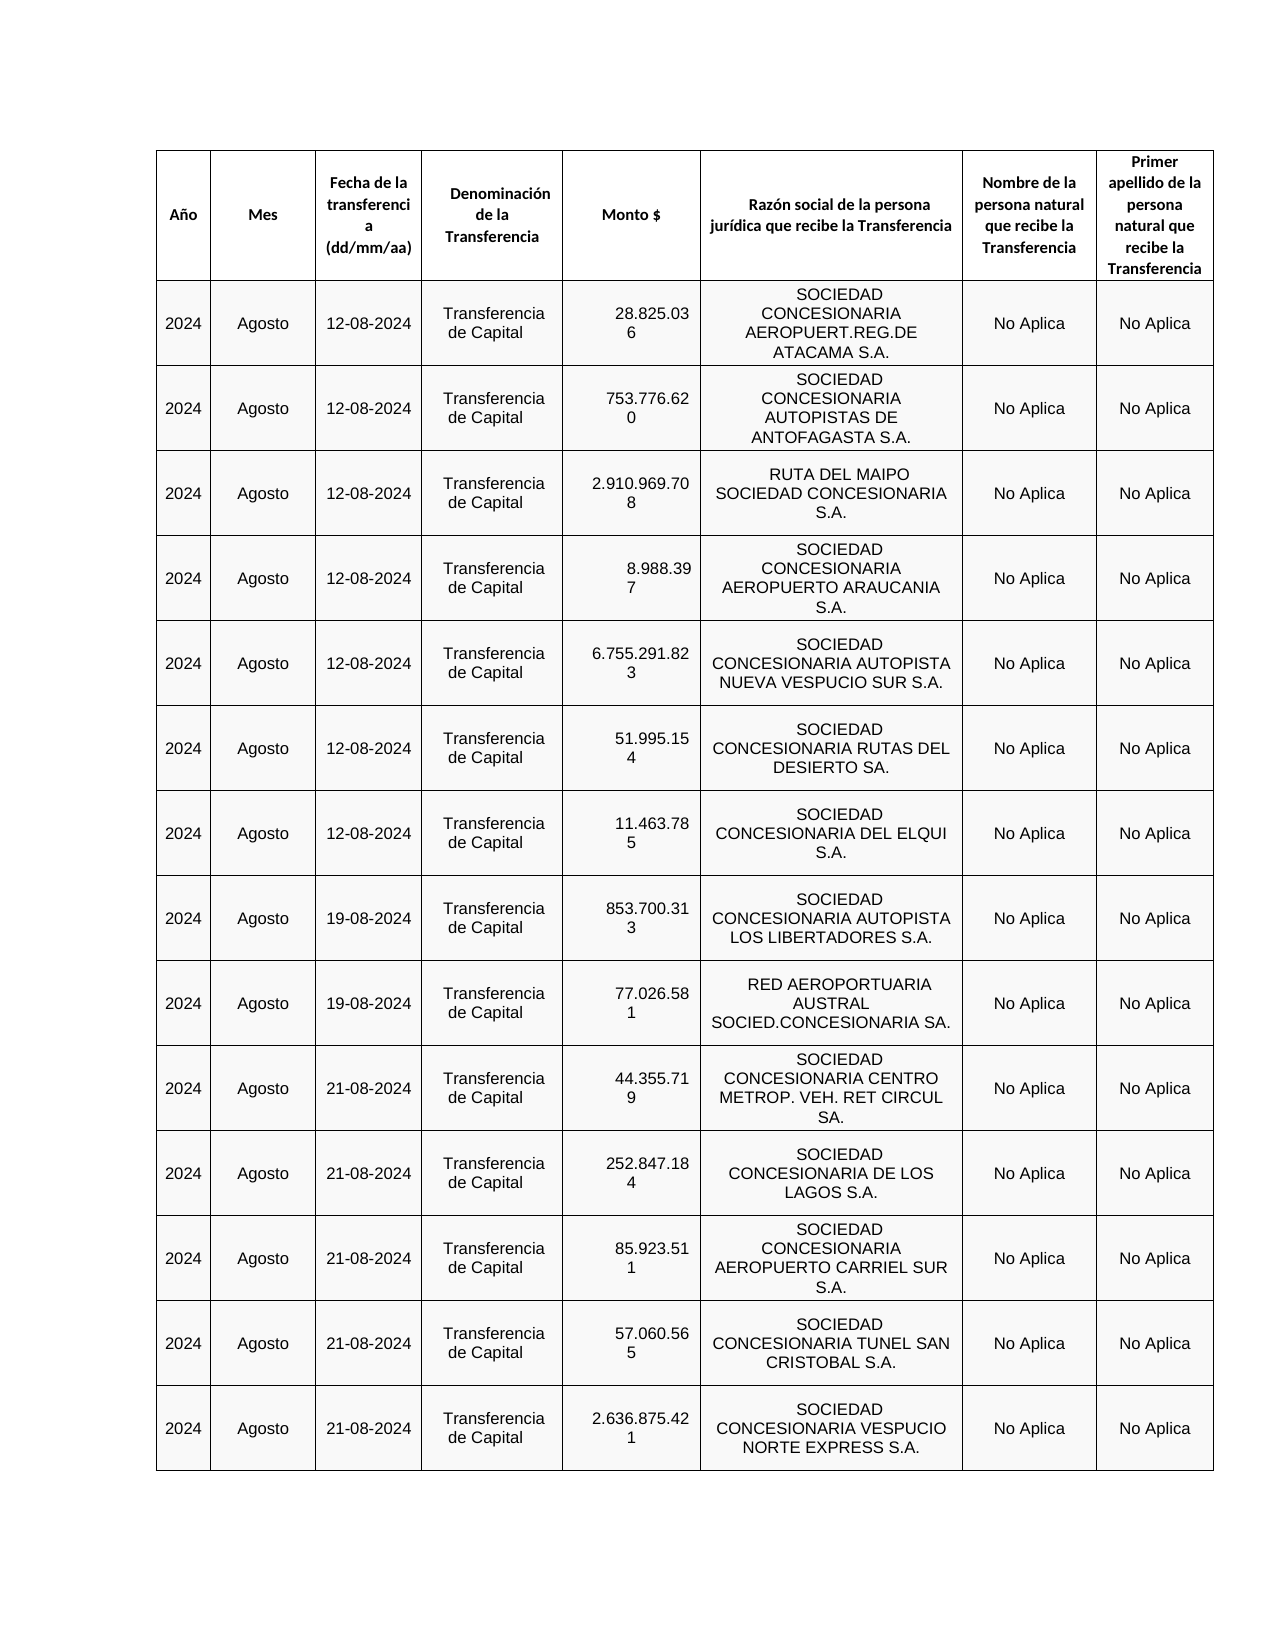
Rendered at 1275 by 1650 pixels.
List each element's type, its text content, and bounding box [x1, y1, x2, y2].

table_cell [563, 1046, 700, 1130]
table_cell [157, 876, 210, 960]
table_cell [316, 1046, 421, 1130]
table_header Razón social de la persona jurídica que recibe la Transferencia [701, 151, 962, 280]
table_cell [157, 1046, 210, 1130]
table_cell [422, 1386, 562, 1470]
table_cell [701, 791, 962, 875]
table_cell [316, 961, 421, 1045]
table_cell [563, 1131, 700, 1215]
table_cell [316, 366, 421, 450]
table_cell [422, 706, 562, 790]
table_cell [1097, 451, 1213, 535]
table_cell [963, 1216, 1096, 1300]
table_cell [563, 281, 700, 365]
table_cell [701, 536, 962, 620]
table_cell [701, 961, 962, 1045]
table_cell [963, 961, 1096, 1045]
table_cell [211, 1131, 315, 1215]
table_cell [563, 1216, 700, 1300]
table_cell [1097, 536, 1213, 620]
table_header Fecha de la transferencia (dd/mm/aa) [316, 151, 421, 280]
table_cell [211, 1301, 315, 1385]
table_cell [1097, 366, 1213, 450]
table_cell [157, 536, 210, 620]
table_header Nombre de la persona natural que recibe la Transferencia [963, 151, 1096, 280]
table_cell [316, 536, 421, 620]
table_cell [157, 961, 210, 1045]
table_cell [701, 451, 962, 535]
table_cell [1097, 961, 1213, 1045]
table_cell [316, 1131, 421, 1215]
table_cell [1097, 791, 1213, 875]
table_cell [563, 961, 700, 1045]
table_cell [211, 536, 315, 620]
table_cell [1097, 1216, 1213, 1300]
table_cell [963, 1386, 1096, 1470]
table_header Año [157, 151, 210, 280]
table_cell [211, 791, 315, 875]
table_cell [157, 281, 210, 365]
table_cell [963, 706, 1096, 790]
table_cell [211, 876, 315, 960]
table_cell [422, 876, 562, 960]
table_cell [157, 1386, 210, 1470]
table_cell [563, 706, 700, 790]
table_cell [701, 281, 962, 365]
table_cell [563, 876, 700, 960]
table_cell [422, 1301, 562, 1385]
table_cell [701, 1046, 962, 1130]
table_header Mes [211, 151, 315, 280]
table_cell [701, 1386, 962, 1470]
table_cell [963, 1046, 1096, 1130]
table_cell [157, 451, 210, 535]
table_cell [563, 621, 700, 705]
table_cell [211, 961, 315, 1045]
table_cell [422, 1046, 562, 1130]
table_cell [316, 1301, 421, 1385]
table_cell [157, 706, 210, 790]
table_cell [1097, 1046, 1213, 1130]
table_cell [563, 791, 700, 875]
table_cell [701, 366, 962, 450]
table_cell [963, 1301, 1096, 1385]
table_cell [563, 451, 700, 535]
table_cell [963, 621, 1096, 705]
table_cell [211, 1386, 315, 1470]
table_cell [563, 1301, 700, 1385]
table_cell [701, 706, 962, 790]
table_header Denominación de la Transferencia [422, 151, 562, 280]
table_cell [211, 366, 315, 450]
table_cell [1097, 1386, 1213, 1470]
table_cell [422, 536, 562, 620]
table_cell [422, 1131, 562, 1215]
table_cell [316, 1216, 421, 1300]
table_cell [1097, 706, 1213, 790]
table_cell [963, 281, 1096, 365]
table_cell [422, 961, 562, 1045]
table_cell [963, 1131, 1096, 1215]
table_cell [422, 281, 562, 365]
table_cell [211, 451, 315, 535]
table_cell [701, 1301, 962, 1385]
table_header Primer apellido de la persona natural que recibe la Transferencia [1097, 151, 1213, 280]
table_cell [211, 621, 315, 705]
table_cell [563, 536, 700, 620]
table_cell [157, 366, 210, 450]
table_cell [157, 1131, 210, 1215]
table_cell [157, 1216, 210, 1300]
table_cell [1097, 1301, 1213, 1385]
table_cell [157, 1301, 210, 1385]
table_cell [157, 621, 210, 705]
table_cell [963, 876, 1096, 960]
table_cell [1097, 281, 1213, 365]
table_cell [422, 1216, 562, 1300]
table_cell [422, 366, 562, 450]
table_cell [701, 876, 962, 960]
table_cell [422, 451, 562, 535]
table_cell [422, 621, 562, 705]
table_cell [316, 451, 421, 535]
table_header Monto $ [563, 151, 700, 280]
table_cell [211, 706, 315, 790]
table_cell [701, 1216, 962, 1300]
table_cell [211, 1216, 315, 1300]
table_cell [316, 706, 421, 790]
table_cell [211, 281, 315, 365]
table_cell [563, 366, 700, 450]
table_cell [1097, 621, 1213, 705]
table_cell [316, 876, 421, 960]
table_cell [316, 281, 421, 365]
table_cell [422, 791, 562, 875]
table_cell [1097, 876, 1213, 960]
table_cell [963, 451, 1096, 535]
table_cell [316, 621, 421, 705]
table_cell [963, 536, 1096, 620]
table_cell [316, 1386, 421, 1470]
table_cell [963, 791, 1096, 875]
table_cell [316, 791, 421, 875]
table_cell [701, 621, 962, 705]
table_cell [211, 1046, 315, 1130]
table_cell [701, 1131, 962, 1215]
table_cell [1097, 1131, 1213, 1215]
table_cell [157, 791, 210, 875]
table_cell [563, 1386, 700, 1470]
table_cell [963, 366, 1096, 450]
